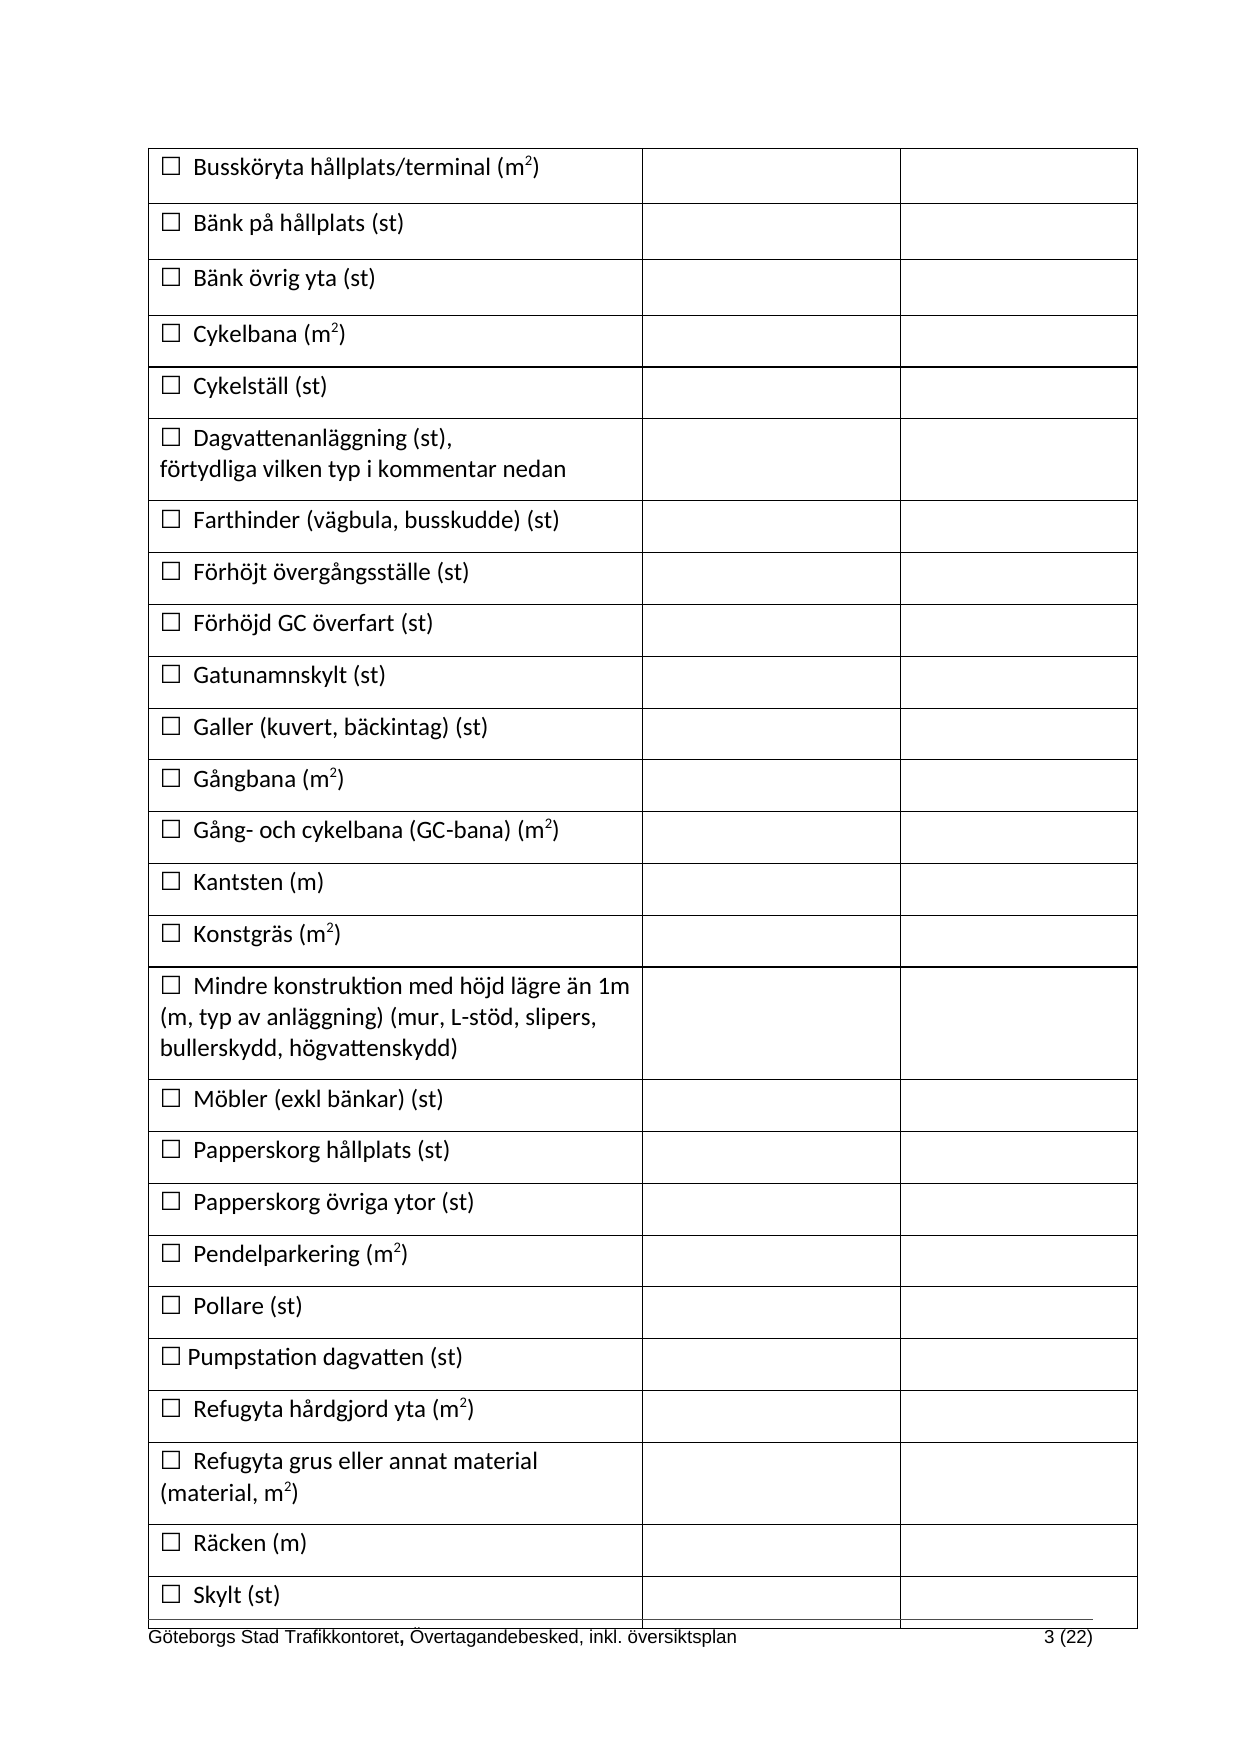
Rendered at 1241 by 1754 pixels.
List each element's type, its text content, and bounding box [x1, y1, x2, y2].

table_cell [901, 204, 1137, 259]
table_cell Papperskorg hållplats (st) [149, 1132, 642, 1183]
table_cell [901, 1132, 1137, 1183]
table_cell [643, 1339, 900, 1390]
table_cell Gångbana (m2) [149, 760, 642, 811]
table_cell Konstgräs (m2) [149, 916, 642, 966]
table_cell Cykelställ (st) [149, 368, 642, 418]
table_cell [643, 1391, 900, 1442]
table_cell [643, 605, 900, 656]
table_cell [643, 968, 900, 1079]
table_cell [643, 864, 900, 914]
table_cell Förhöjd GC överfart (st) [149, 605, 642, 656]
table_cell [901, 1391, 1137, 1442]
table_cell [643, 419, 900, 500]
table_cell [643, 501, 900, 552]
table_cell [901, 419, 1137, 500]
table_cell [643, 204, 900, 259]
table_cell [643, 1287, 900, 1338]
table_cell Dagvattenanläggning (st), förtydliga vilken typ i kommentar nedan [149, 419, 642, 500]
table_cell Galler (kuvert, bäckintag) (st) [149, 709, 642, 759]
table_cell Bänk på hållplats (st) [149, 204, 642, 259]
table_cell [901, 1184, 1137, 1234]
table_cell Farthinder (vägbula, busskudde) (st) [149, 501, 642, 552]
table_cell [643, 1443, 900, 1524]
table_cell [643, 812, 900, 863]
table_cell Gång- och cykelbana (GC-bana) (m2) [149, 812, 642, 863]
table_cell Mindre konstruktion med höjd lägre än 1m (m, typ av anläggning) (mur, L-stöd, slipers, bullerskydd, högvattenskydd) [149, 968, 642, 1079]
table_cell Papperskorg övriga ytor (st) [149, 1184, 642, 1234]
table_cell [901, 657, 1137, 707]
table_cell [901, 864, 1137, 914]
table_cell Refugyta grus eller annat material (material, m2) [149, 1443, 642, 1524]
table_cell [901, 1577, 1137, 1627]
table_cell [643, 316, 900, 366]
table_cell [643, 1236, 900, 1286]
table_cell Räcken (m) [149, 1525, 642, 1576]
table_cell [643, 553, 900, 604]
table_cell [643, 1080, 900, 1131]
table_cell [901, 605, 1137, 656]
table_cell Bänk övrig yta (st) [149, 260, 642, 314]
table_cell [901, 368, 1137, 418]
table_cell Gatunamnskylt (st) [149, 657, 642, 707]
table_cell [643, 1184, 900, 1234]
table_cell Cykelbana (m2) [149, 316, 642, 366]
table_cell [901, 316, 1137, 366]
table_cell [901, 501, 1137, 552]
table_cell [643, 368, 900, 418]
table_cell [901, 553, 1137, 604]
table_cell [643, 260, 900, 314]
table_cell Bussköryta hållplats/terminal (m2) [149, 149, 642, 203]
table_cell [643, 1577, 900, 1619]
table_cell [643, 1620, 900, 1627]
table_cell Möbler (exkl bänkar) (st) [149, 1080, 642, 1131]
table_cell [901, 260, 1137, 314]
table_cell [643, 760, 900, 811]
table_cell [901, 149, 1137, 203]
table_cell Kantsten (m) [149, 864, 642, 914]
table_cell [901, 1443, 1137, 1524]
table_cell [643, 1525, 900, 1576]
table_cell [901, 1287, 1137, 1338]
table_cell Refugyta hårdgjord yta (m2) [149, 1391, 642, 1442]
table_cell [643, 1132, 900, 1183]
table_cell [901, 1525, 1137, 1576]
table_cell [643, 916, 900, 966]
table_cell [901, 812, 1137, 863]
table_cell [901, 1236, 1137, 1286]
table_cell [901, 709, 1137, 759]
table_cell [643, 657, 900, 707]
table_cell [901, 1339, 1137, 1390]
table_cell [901, 916, 1137, 966]
table_cell [901, 760, 1137, 811]
table_cell [901, 968, 1137, 1079]
table_cell Förhöjt övergångsställe (st) [149, 553, 642, 604]
table_cell Pollare (st) [149, 1287, 642, 1338]
table_cell [643, 149, 900, 203]
table_cell Pendelparkering (m2) [149, 1236, 642, 1286]
table_cell [643, 709, 900, 759]
table_cell Pumpstation dagvatten (st) [149, 1339, 642, 1390]
table_cell Skylt (st) [149, 1577, 642, 1619]
table_cell [901, 1080, 1137, 1131]
